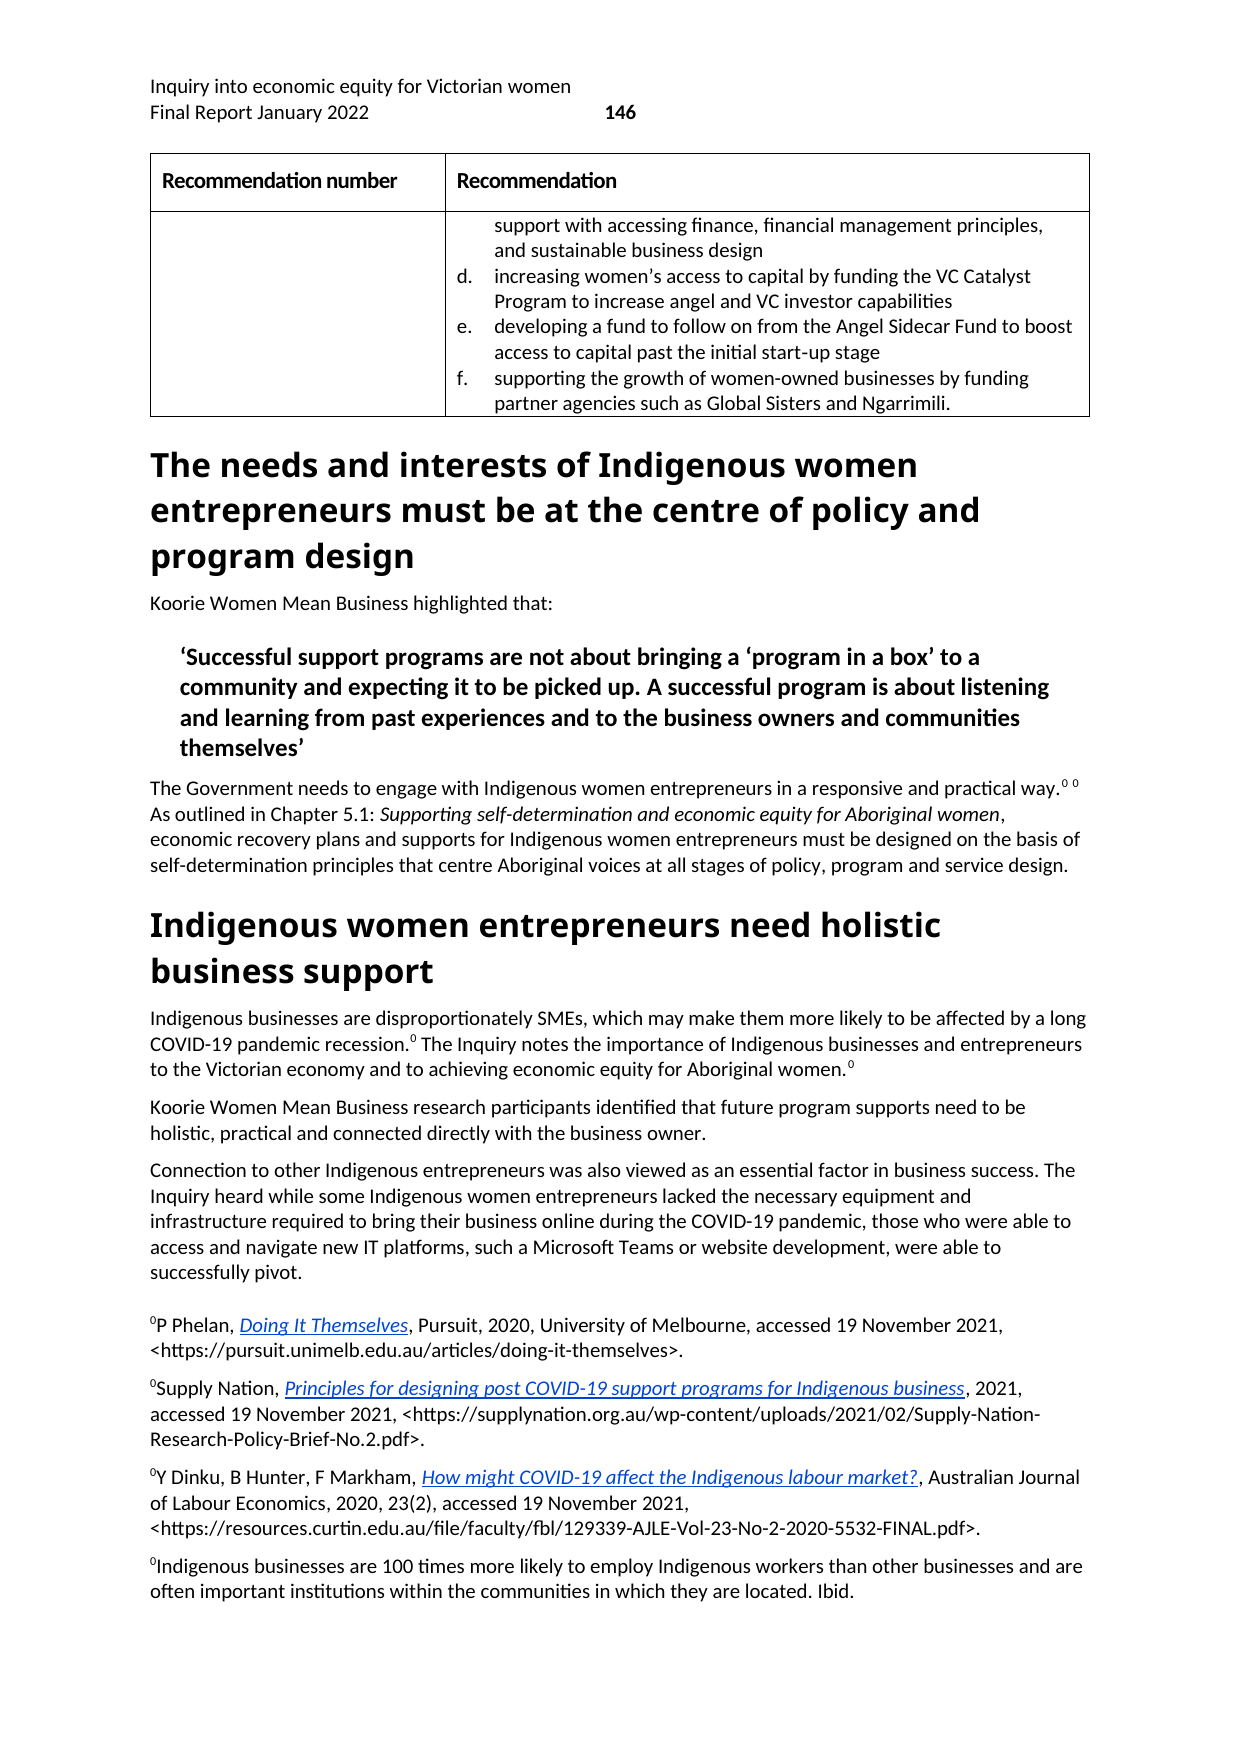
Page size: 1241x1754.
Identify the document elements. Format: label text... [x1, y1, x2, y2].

text Indigenous businesses are disproportionately SMEs, which may make them more likely to be affected by a long COVID-19 pandemic recession. The Inquiry notes the importance of Indigenous businesses and entrepreneurs to the Victorian economy and to achieving economic equity for Aboriginal women. [150, 1006, 1090, 1082]
text Connection to other Indigenous entrepreneurs was also viewed as an essential factor in business success. The Inquiry heard while some Indigenous women entrepreneurs lacked the necessary equipment and infrastructure required to bring their business online during the COVID-19 pandemic, those who were able to access and navigate new IT platforms, such a Microsoft Teams or website development, were able to successfully pivot. [150, 1158, 1090, 1285]
text ‘Successful support programs are not about bringing a ‘program in a box’ to a community and expecting it to be picked up. A successful program is about listening and learning from past experiences and to the business owners and communities themselves’ [179, 641, 1090, 763]
table_header Recommendation [446, 154, 1089, 211]
subtitle The needs and interests of Indigenous women entrepreneurs must be at the centre of policy and program design [150, 442, 1090, 578]
text Koorie Women Mean Business highlighted that: [150, 591, 1090, 616]
subtitle Indigenous women entrepreneurs need holistic business support [150, 902, 1090, 993]
text The Government needs to engage with Indigenous women entrepreneurs in a responsive and practical way. As outlined in Chapter 5.1: Supporting self-determination and economic equity for Aboriginal women, economic recovery plans and supports for Indigenous women entrepreneurs must be designed on the basis of self-determination principles that centre Aboriginal voices at all stages of policy, program and service design. [150, 776, 1090, 877]
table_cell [446, 212, 1089, 416]
table_header Recommendation number [151, 154, 445, 211]
text Koorie Women Mean Business research participants identified that future program supports need to be holistic, practical and connected directly with the business owner. [150, 1094, 1090, 1145]
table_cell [151, 212, 445, 416]
